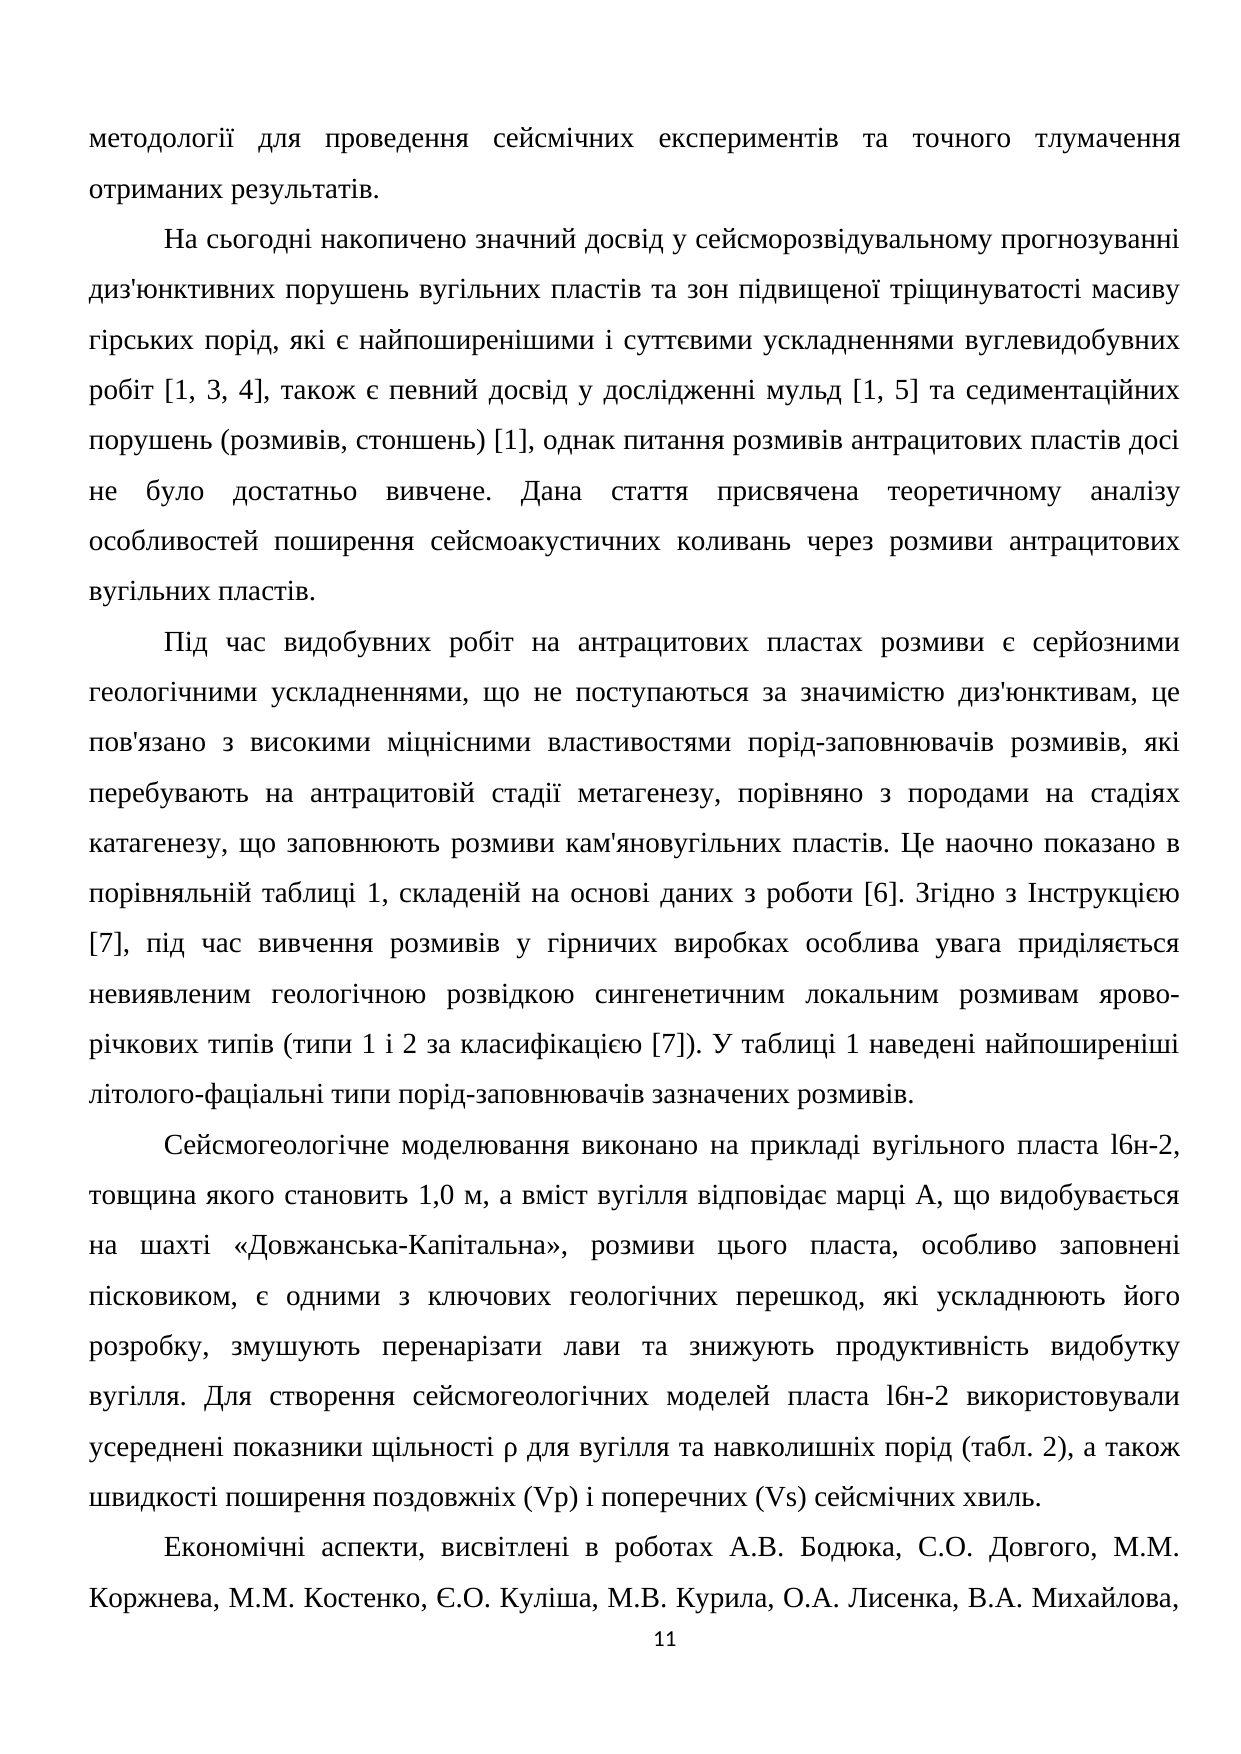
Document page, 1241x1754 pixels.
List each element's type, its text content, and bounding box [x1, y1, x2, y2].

text На сьогодні накопичено значний досвід у сейсморозвідувальному прогнозуванні диз'юнктивних порушень вугільних пластів та зон підвищеної тріщинуватості масиву гірських порід, які є найпоширенішими і суттєвими ускладненнями вуглевидобувних робіт [1, 3, 4], також є певний досвід у дослідженні мульд [1, 5] та седиментаційних порушень (розмивів, стоншень) [1], однак питання розмивів антрацитових пластів досі не було достатньо вивчене. Дана стаття присвячена теоретичному аналізу особливостей поширення сейсмоакустичних коливань через розмиви антрацитових вугільних пластів. [89, 221, 1181, 607]
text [89, 121, 1181, 204]
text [89, 1529, 1181, 1613]
text Під час видобувних робіт на антрацитових пластах розмиви є серйозними геологічними ускладненнями, що не поступаються за значимістю диз'юнктивам, це пов'язано з високими міцнісними властивостями порід-заповнювачів розмивів, які перебувають на антрацитовій стадії метагенезу, порівняно з породами на стадіях катагенезу, що заповнюють розмиви кам'яновугільних пластів. Це наочно показано в порівняльній таблиці 1, складеній на основі даних з роботи [6]. Згідно з Інструкцією [7], під час вивчення розмивів у гірничих виробках особлива увага приділяється невиявленим геологічною розвідкою сингенетичним локальним розмивам ярово-річкових типів (типи 1 і 2 за класифікацією [7]). У таблиці 1 наведені найпоширеніші літолого-фаціальні типи порід-заповнювачів зазначених розмивів. [89, 624, 1181, 1110]
text Сейсмогеологічне моделювання виконано на прикладі вугільного пласта l6н-2, товщина якого становить 1,0 м, а вміст вугілля відповідає марці А, що видобувається на шахті «Довжанська-Капітальна», розмиви цього пласта, особливо заповнені пісковиком, є одними з ключових геологічних перешкод, які ускладнюють його розробку, змушують перенарізати лави та знижують продуктивність видобутку вугілля. Для створення сейсмогеологічних моделей пласта l6н-2 використовували усереднені показники щільності ρ для вугілля та навколишніх порід (табл. 2), а також швидкості поширення поздовжніх (Vp) і поперечних (Vs) сейсмічних хвиль. [89, 1127, 1181, 1513]
